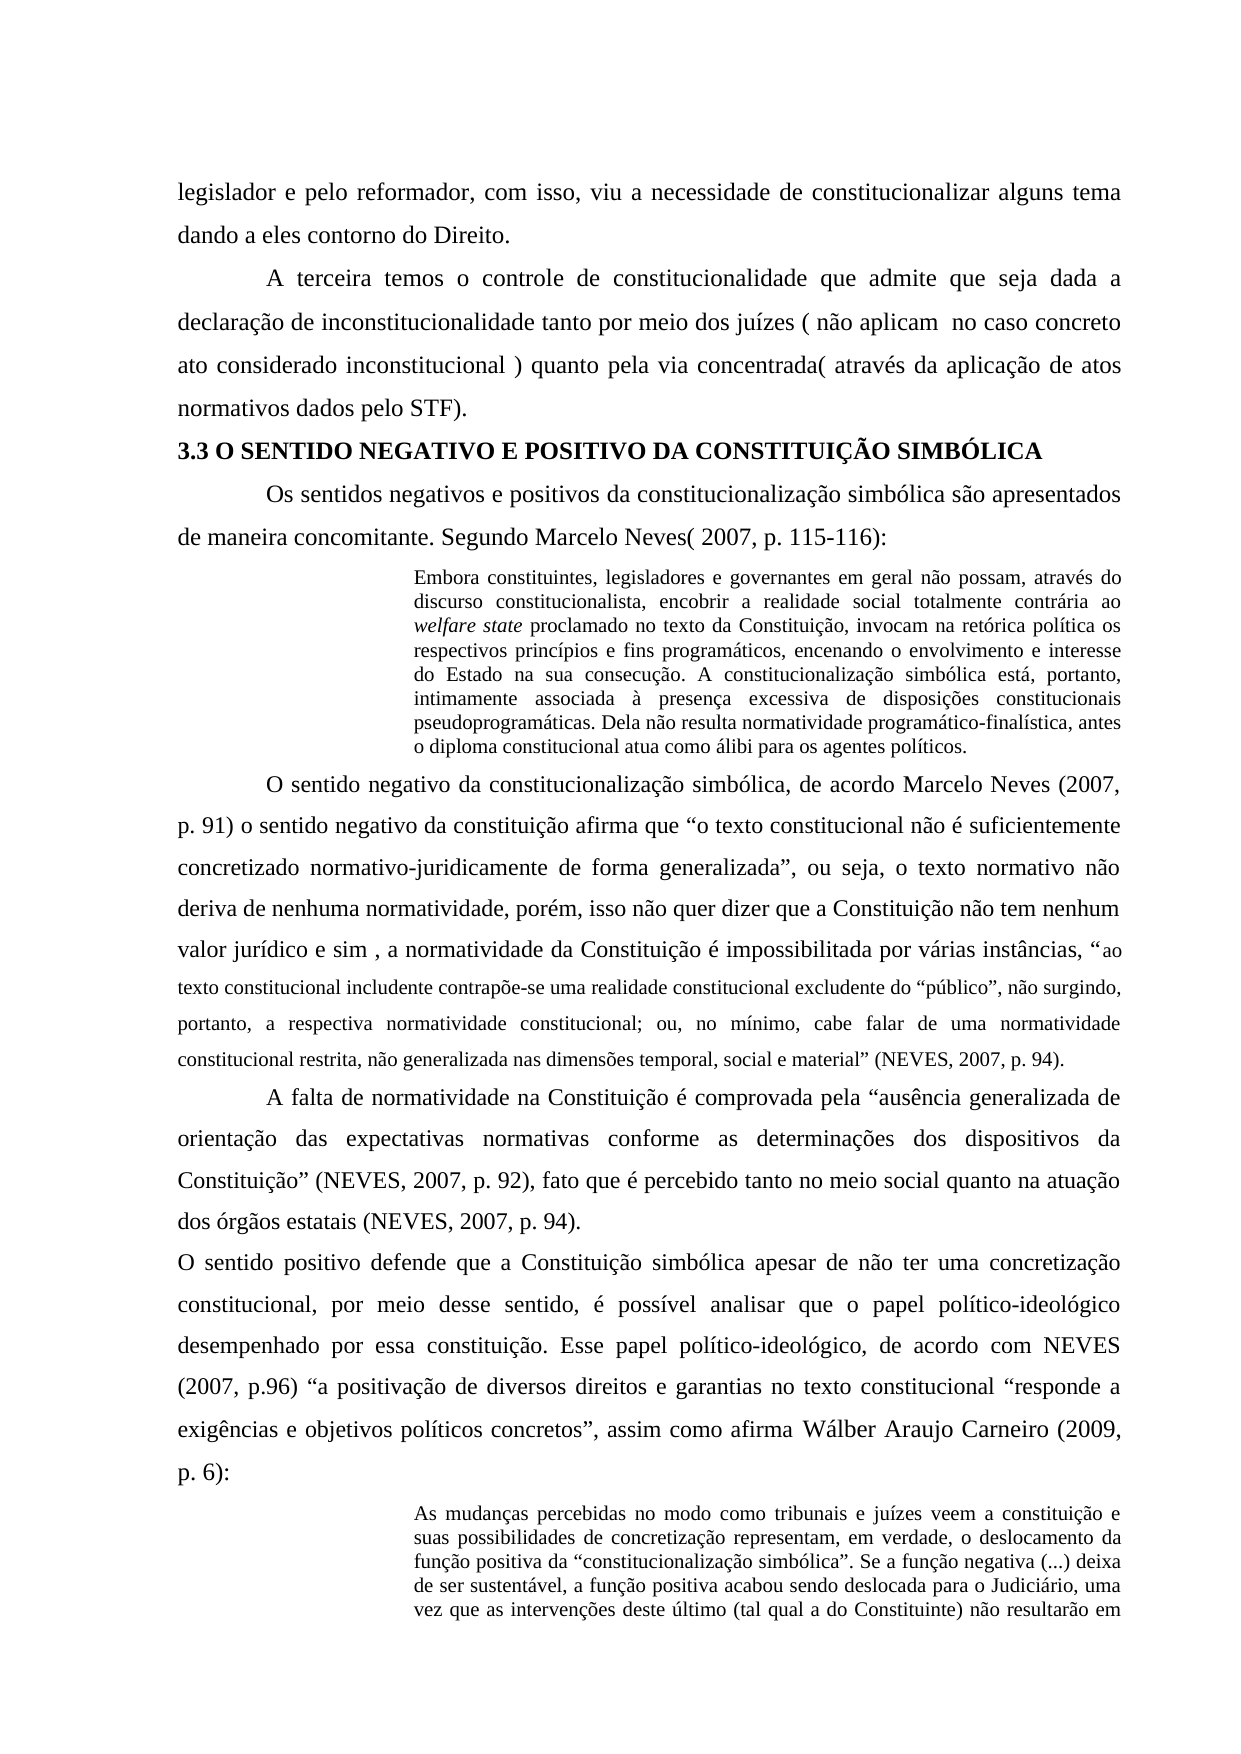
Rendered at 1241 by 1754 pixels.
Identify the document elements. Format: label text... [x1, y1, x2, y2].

text Embora constituintes, legisladores e governantes em geral não possam, através do discurso constitucionalista, encobrir a realidade social totalmente contrária ao welfare state proclamado no texto da Constituição, invocam na retórica política os respectivos princípios e fins programáticos, encenando o envolvimento e interesse do Estado na sua consecução. A constitucionalização simbólica está, portanto, intimamente associada à presença excessiva de disposições constitucionais pseudoprogramáticas. Dela não resulta normatividade programático-finalística, antes o diploma constitucional atua como álibi para os agentes políticos. [413, 565, 1122, 758]
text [413, 1501, 1122, 1621]
text 3.3 O SENTIDO NEGATIVO E POSITIVO DA CONSTITUIÇÃO SIMBÓLICA [177, 436, 1122, 465]
text O sentido positivo defende que a Constituição simbólica apesar de não ter uma concretização constitucional, por meio desse sentido, é possível analisar que o papel político-ideológico desempenhado por essa constituição. Esse papel político-ideológico, de acordo com NEVES (2007, p.96) “a positivação de diversos direitos e garantias no texto constitucional “responde a exigências e objetivos políticos concretos”, assim como afirma Wálber Araujo Carneiro (2009, p. 6): [177, 1248, 1122, 1486]
text Os sentidos negativos e positivos da constitucionalização simbólica são apresentados de maneira concomitante. Segundo Marcelo Neves( 2007, p. 115-116): [177, 479, 1122, 551]
text O sentido negativo da constitucionalização simbólica, de acordo Marcelo Neves (2007, p. 91) o sentido negativo da constituição afirma que “o texto constitucional não é suficientemente concretizado normativo-juridicamente de forma generalizada”, ou seja, o texto normativo não deriva de nenhuma normatividade, porém, isso não quer dizer que a Constituição não tem nenhum valor jurídico e sim , a normatividade da Constituição é impossibilitada por várias instâncias, “ao texto constitucional includente contrapõe-se uma realidade constitucional excludente do “público”, não surgindo, portanto, a respectiva normatividade constitucional; ou, no mínimo, cabe falar de uma normatividade constitucional restrita, não generalizada nas dimensões temporal, social e material” (NEVES, 2007, p. 94). [177, 770, 1122, 1071]
text A falta de normatividade na Constituição é comprovada pela “ausência generalizada de orientação das expectativas normativas conforme as determinações dos dispositivos da Constituição” (NEVES, 2007, p. 92), fato que é percebido tanto no meio social quanto na atuação dos órgãos estatais (NEVES, 2007, p. 94). [177, 1083, 1122, 1234]
text A terceira temos o controle de constitucionalidade que admite que seja dada a declaração de inconstitucionalidade tanto por meio dos juízes ( não aplicam no caso concreto ato considerado inconstitucional ) quanto pela via concentrada( através da aplicação de atos normativos dados pelo STF). [177, 263, 1122, 422]
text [177, 177, 1122, 249]
